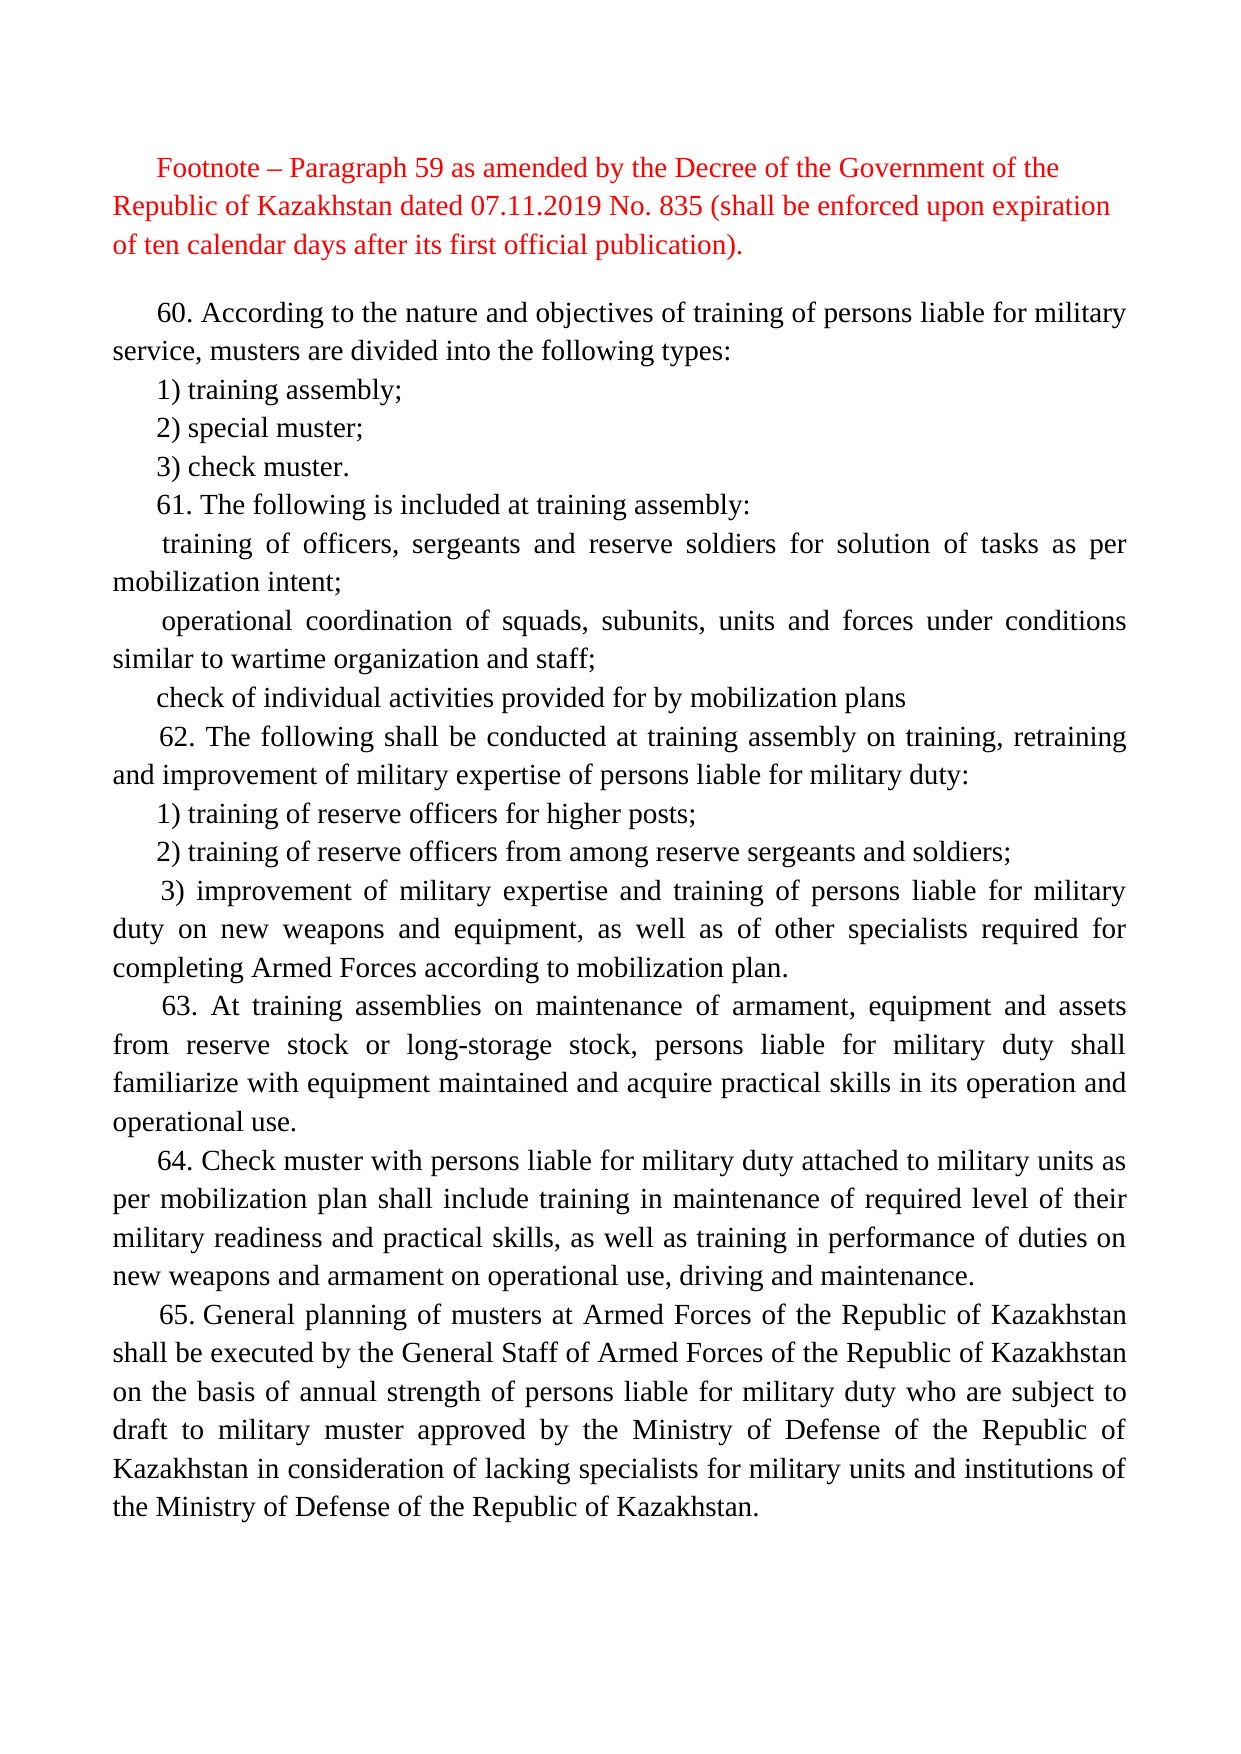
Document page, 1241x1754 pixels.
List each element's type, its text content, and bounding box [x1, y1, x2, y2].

text 2) special muster; [112, 410, 1128, 444]
text 1) training assembly; [112, 372, 1128, 405]
text training of officers, sergeants and reserve soldiers for solution of tasks as per mobilization intent; [112, 526, 1128, 598]
text Footnote – Paragraph 59 as amended by the Decree of the Government of the Republic of Kazakhstan dated 07.11.2019 No. 835 (shall be enforced upon expiration of ten calendar days after its first official publication). [112, 150, 1128, 291]
text operational coordination of squads, subunits, units and forces under conditions similar to wartime organization and staff; [112, 603, 1128, 675]
text 2) training of reserve officers from among reserve sergeants and soldiers; [112, 834, 1128, 868]
text 3) improvement of military expertise and training of persons liable for military duty on new weapons and equipment, as well as of other specialists required for completing Armed Forces according to mobilization plan. [112, 873, 1128, 983]
text 1) training of reserve officers for higher posts; [112, 796, 1128, 829]
text 61. The following is included at training assembly: [112, 487, 1128, 521]
text 62. The following shall be conducted at training assembly on training, retraining and improvement of military expertise of persons liable for military duty: [112, 719, 1128, 791]
text 63. At training assemblies on maintenance of armament, equipment and assets from reserve stock or long-storage stock, persons liable for military duty shall familiarize with equipment maintained and acquire practical skills in its operation and operational use. [112, 988, 1128, 1138]
text 3) check muster. [112, 449, 1128, 482]
text check of individual activities provided for by mobilization plans [112, 680, 1128, 714]
text 60. According to the nature and objectives of training of persons liable for military service, musters are divided into the following types: [112, 295, 1128, 367]
